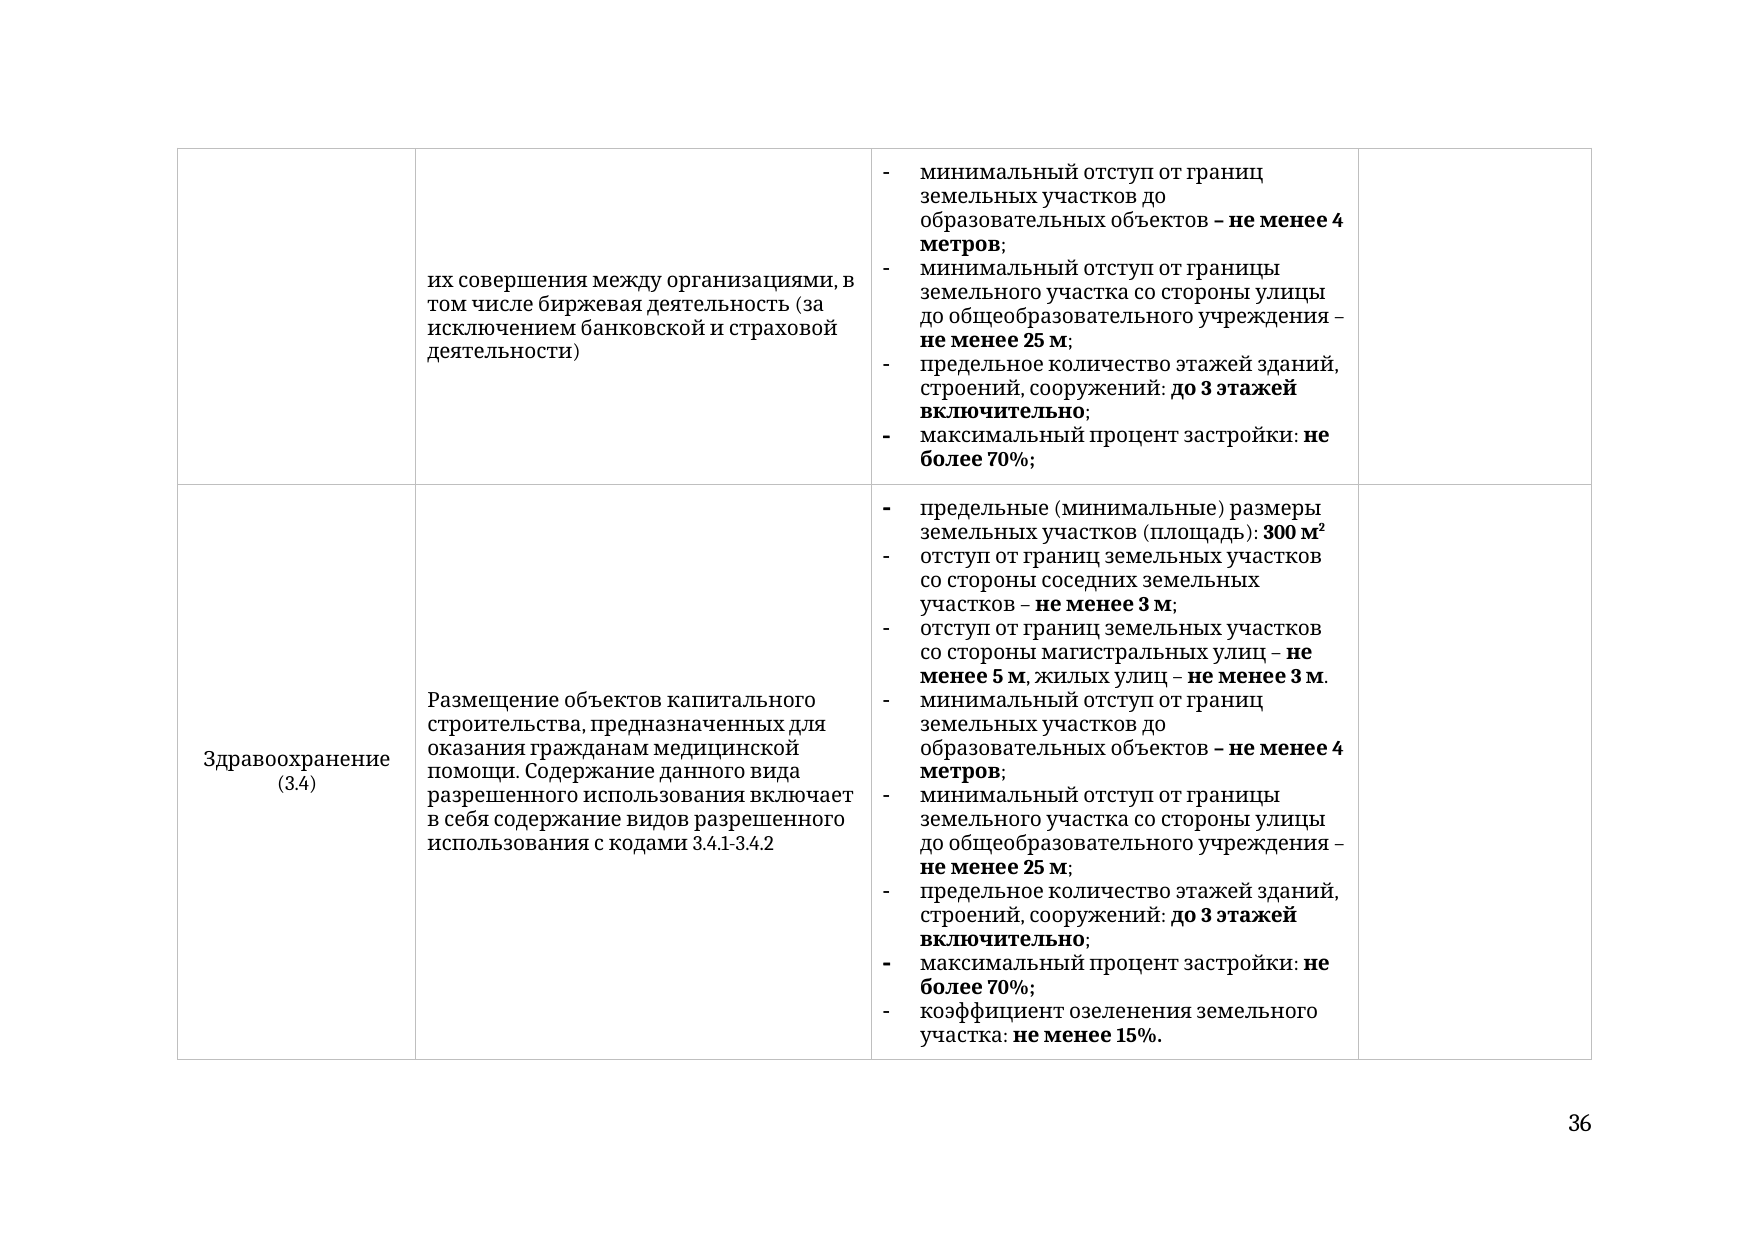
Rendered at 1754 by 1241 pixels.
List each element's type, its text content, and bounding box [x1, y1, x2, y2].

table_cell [416, 149, 871, 484]
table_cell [872, 149, 1358, 484]
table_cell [872, 485, 1358, 1059]
table_cell Размещение объектов капитального строительства, предназначенных для оказания гражданам медицинской помощи. Содержание данного вида разрешенного использования включает в себя содержание видов разрешенного использования с кодами 3.4.1-3.4.2 [416, 485, 871, 1059]
table_cell [1359, 149, 1591, 484]
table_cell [178, 149, 415, 484]
table_cell [1359, 485, 1591, 1059]
table_cell Здравоохранение (3.4) [178, 485, 415, 1059]
